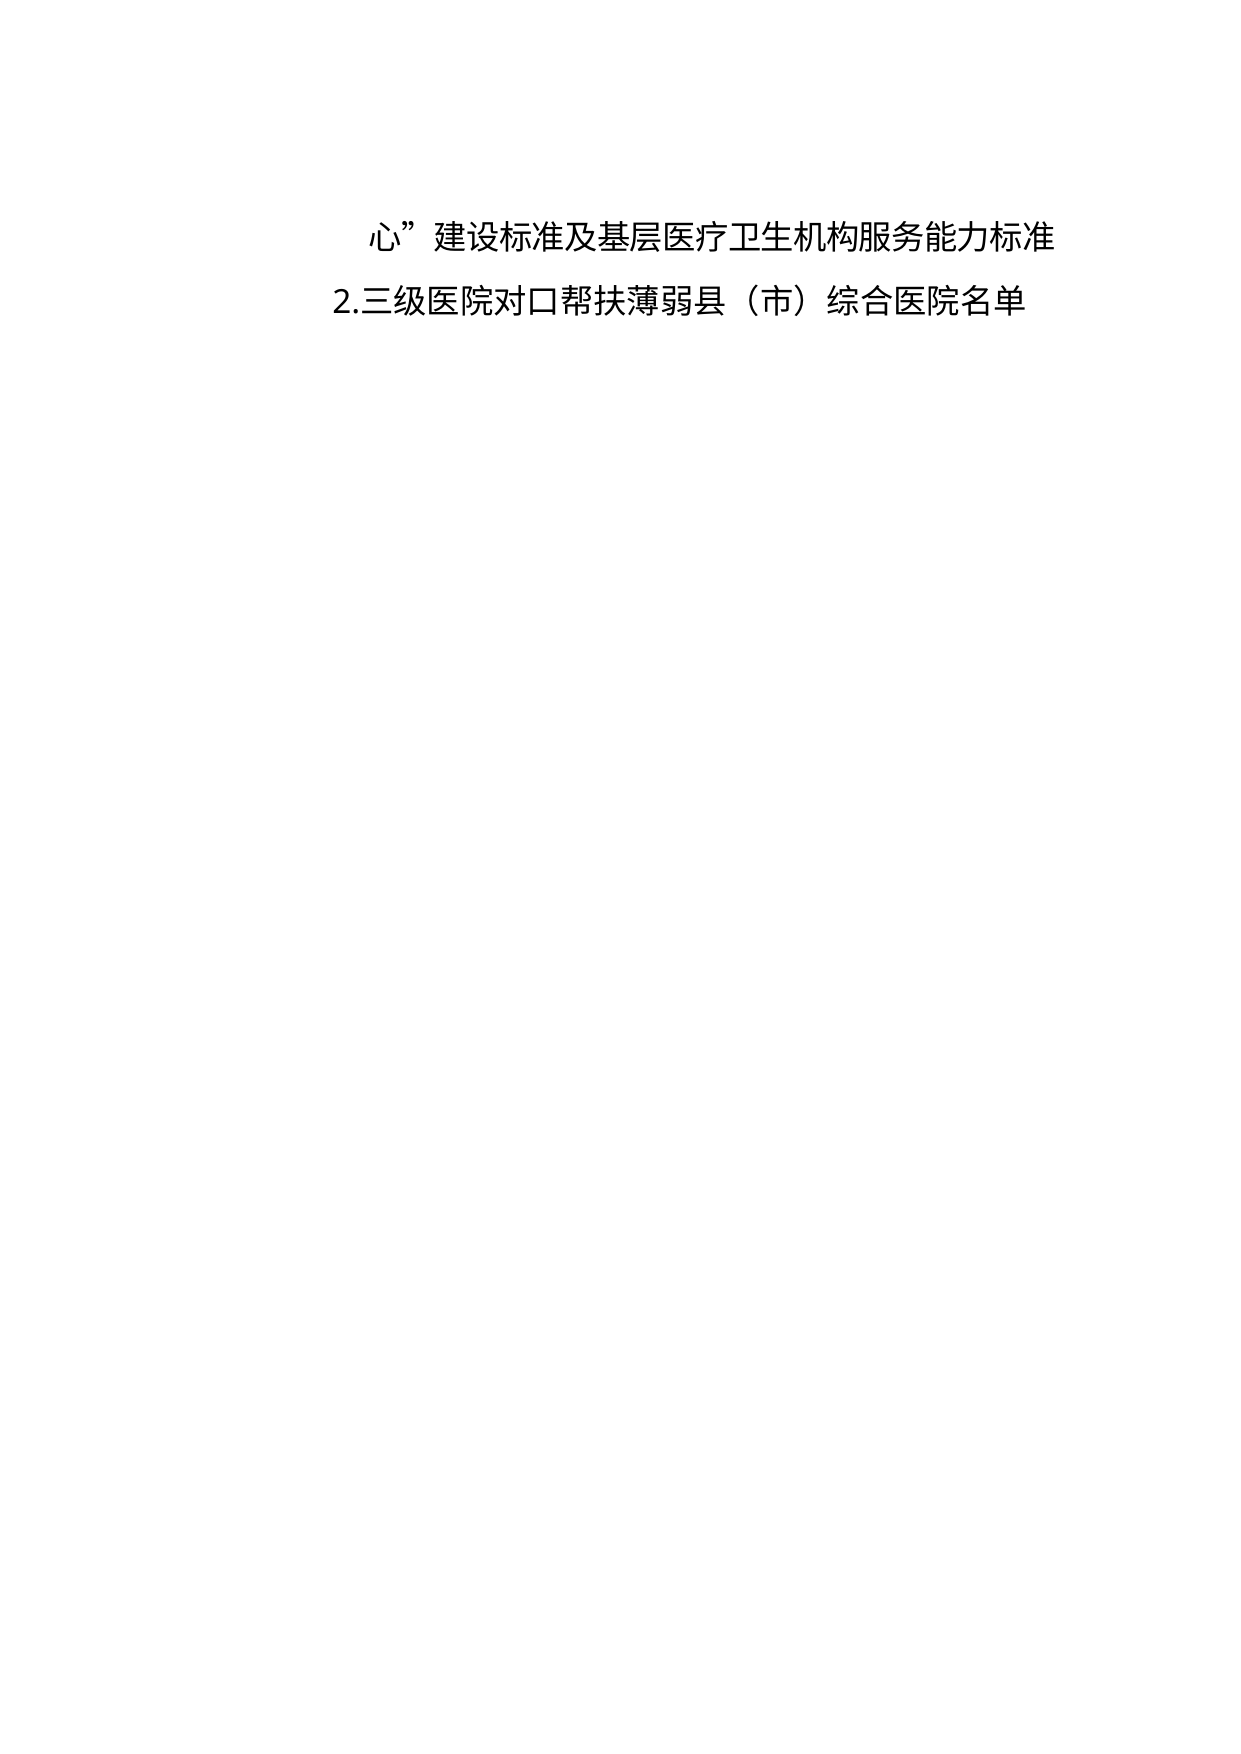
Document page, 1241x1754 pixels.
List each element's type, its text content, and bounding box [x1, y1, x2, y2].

text 2.三级医院对口帮扶薄弱县（市）综合医院名单 [165, 262, 1087, 326]
text 心”建设标准及基层医疗卫生机构服务能力标准 [165, 200, 1087, 262]
